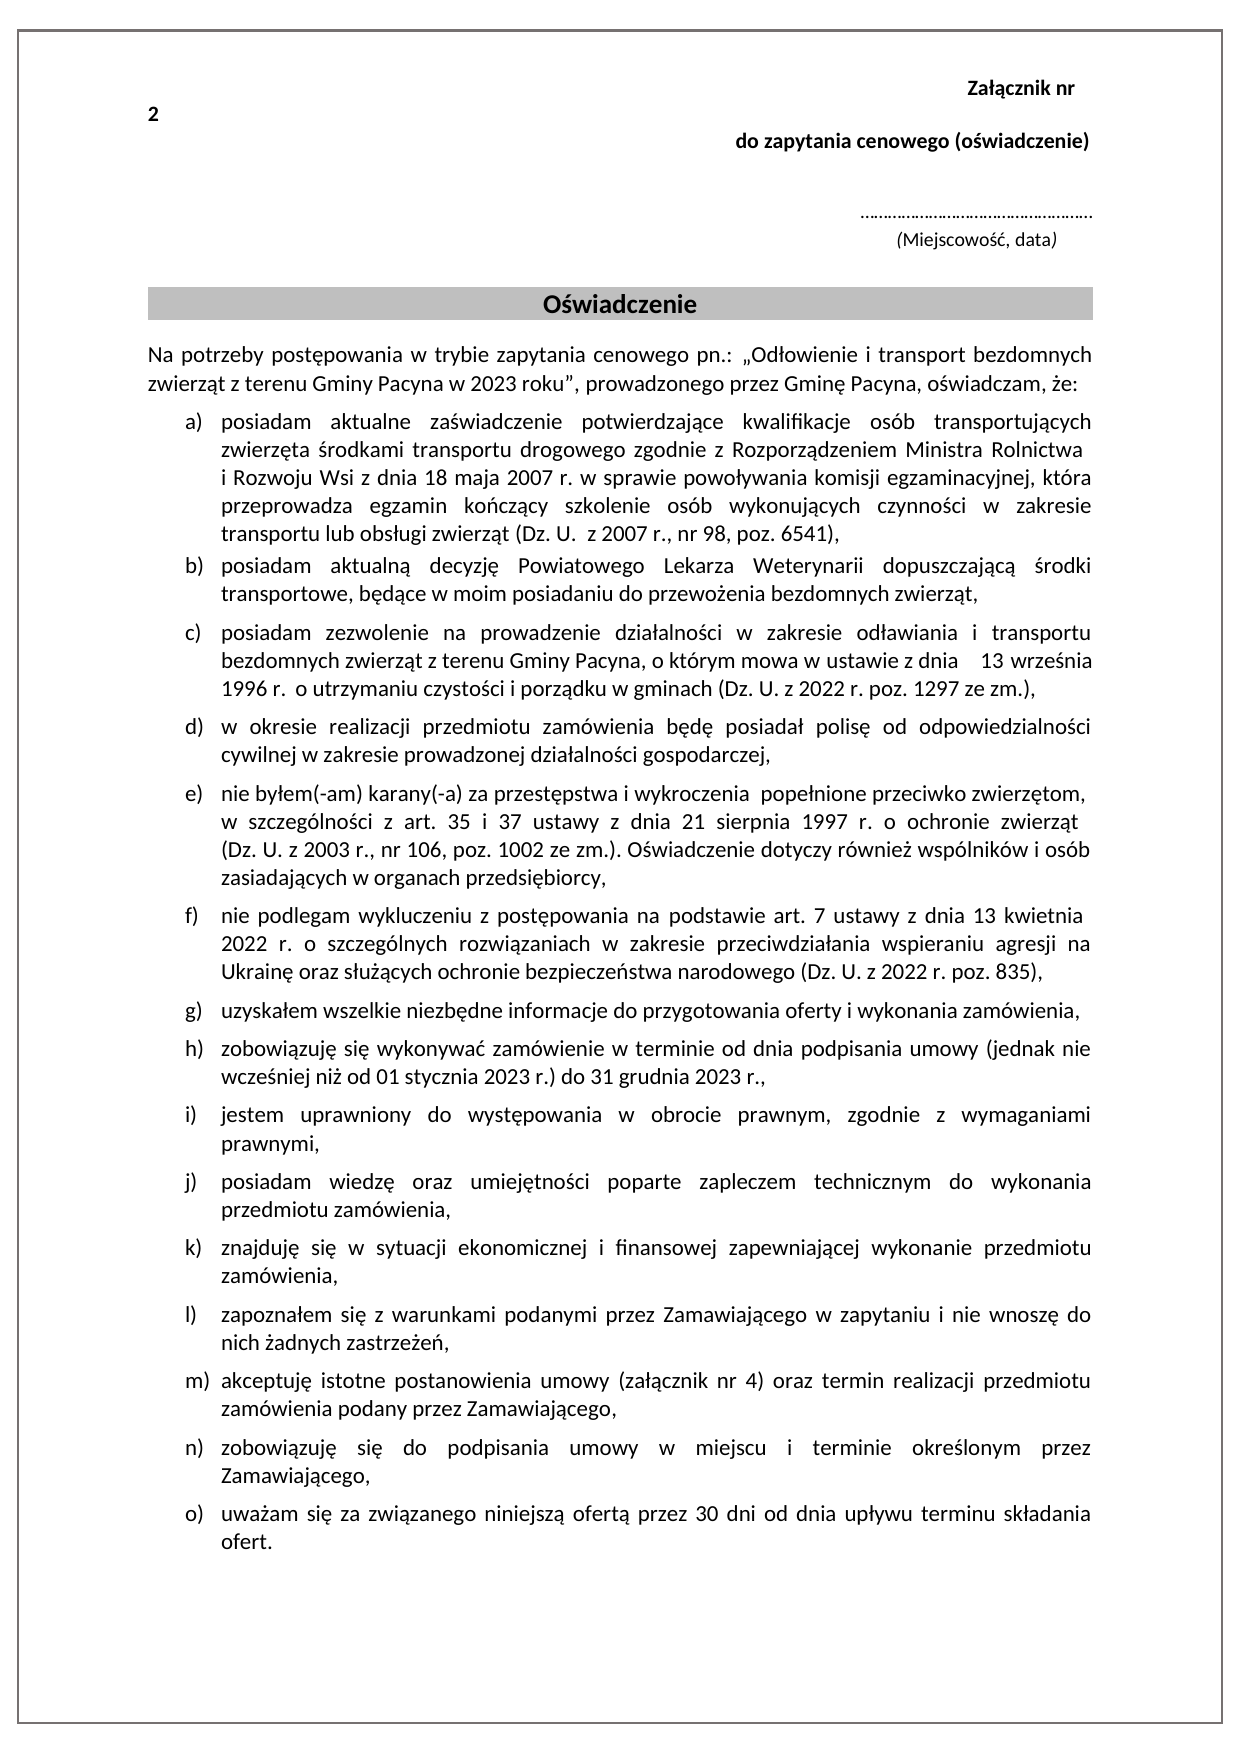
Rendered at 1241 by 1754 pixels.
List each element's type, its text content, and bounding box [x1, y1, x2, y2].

list posiadam aktualne zaświadczenie potwierdzające kwalifikacje osób transportujących zwierzęta środkami transportu drogowego zgodnie z Rozporządzeniem Ministra Rolnictwa i Rozwoju Wsi z dnia 18 maja 2007 r. w sprawie powoływania komisji egzaminacyjnej, która przeprowadza egzamin kończący szkolenie osób wykonujących czynności w zakresie transportu lub obsługi zwierząt (Dz. U. z 2007 r., nr 98, poz. 6541), [185, 407, 1093, 547]
text Oświadczenie [148, 287, 1093, 320]
list akceptuję istotne postanowienia umowy (załącznik nr 4) oraz termin realizacji przedmiotu zamówienia podany przez Zamawiającego, [185, 1366, 1093, 1422]
list nie podlegam wykluczeniu z postępowania na podstawie art. 7 ustawy z dnia 13 kwietnia 2022 r. o szczególnych rozwiązaniach w zakresie przeciwdziałania wspieraniu agresji na Ukrainę oraz służących ochronie bezpieczeństwa narodowego (Dz. U. z 2022 r. poz. 835), [185, 901, 1093, 985]
list posiadam wiedzę oraz umiejętności poparte zapleczem technicznym do wykonania przedmiotu zamówienia, [185, 1167, 1093, 1223]
list posiadam zezwolenie na prowadzenie działalności w zakresie odławiania i transportu bezdomnych zwierząt z terenu Gminy Pacyna, o którym mowa w ustawie z dnia 13 września 1996 r. o utrzymaniu czystości i porządku w gminach (Dz. U. z 2022 r. poz. 1297 ze zm.), [185, 618, 1093, 702]
list zapoznałem się z warunkami podanymi przez Zamawiającego w zapytaniu i nie wnoszę do nich żadnych zastrzeżeń, [185, 1300, 1093, 1356]
list jestem uprawniony do występowania w obrocie prawnym, zgodnie z wymaganiami prawnymi, [185, 1101, 1093, 1157]
list uzyskałem wszelkie niezbędne informacje do przygotowania oferty i wykonania zamówienia, [185, 996, 1093, 1024]
list w okresie realizacji przedmiotu zamówienia będę posiadał polisę od odpowiedzialności cywilnej w zakresie prowadzonej działalności gospodarczej, [185, 712, 1093, 768]
text …………………………………………… [148, 199, 1093, 223]
list zobowiązuję się do podpisania umowy w miejscu i terminie określonym przez Zamawiającego, [185, 1433, 1093, 1489]
list nie byłem(-am) karany(-a) za przestępstwa i wykroczenia popełnione przeciwko zwierzętom, w szczególności z art. 35 i 37 ustawy z dnia 21 sierpnia 1997 r. o ochronie zwierząt (Dz. U. z 2003 r., nr 106, poz. 1002 ze zm.). Oświadczenie dotyczy również wspólników i osób zasiadających w organach przedsiębiorcy, [185, 779, 1093, 891]
list znajduję się w sytuacji ekonomicznej i finansowej zapewniającej wykonanie przedmiotu zamówienia, [185, 1233, 1093, 1289]
list posiadam aktualną decyzję Powiatowego Lekarza Weterynarii dopuszczającą środki transportowe, będące w moim posiadaniu do przewożenia bezdomnych zwierząt, [185, 551, 1093, 607]
text Na potrzeby postępowania w trybie zapytania cenowego pn.: „Odłowienie i transport bezdomnych zwierząt z terenu Gminy Pacyna w 2023 roku”, prowadzonego przez Gminę Pacyna, oświadczam, że: [148, 341, 1093, 397]
list zobowiązuję się wykonywać zamówienie w terminie od dnia podpisania umowy (jednak nie wcześniej niż od 01 stycznia 2023 r.) do 31 grudnia 2023 r., [185, 1034, 1093, 1090]
text (Miejscowość, data) [148, 227, 1093, 251]
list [185, 1499, 1093, 1606]
